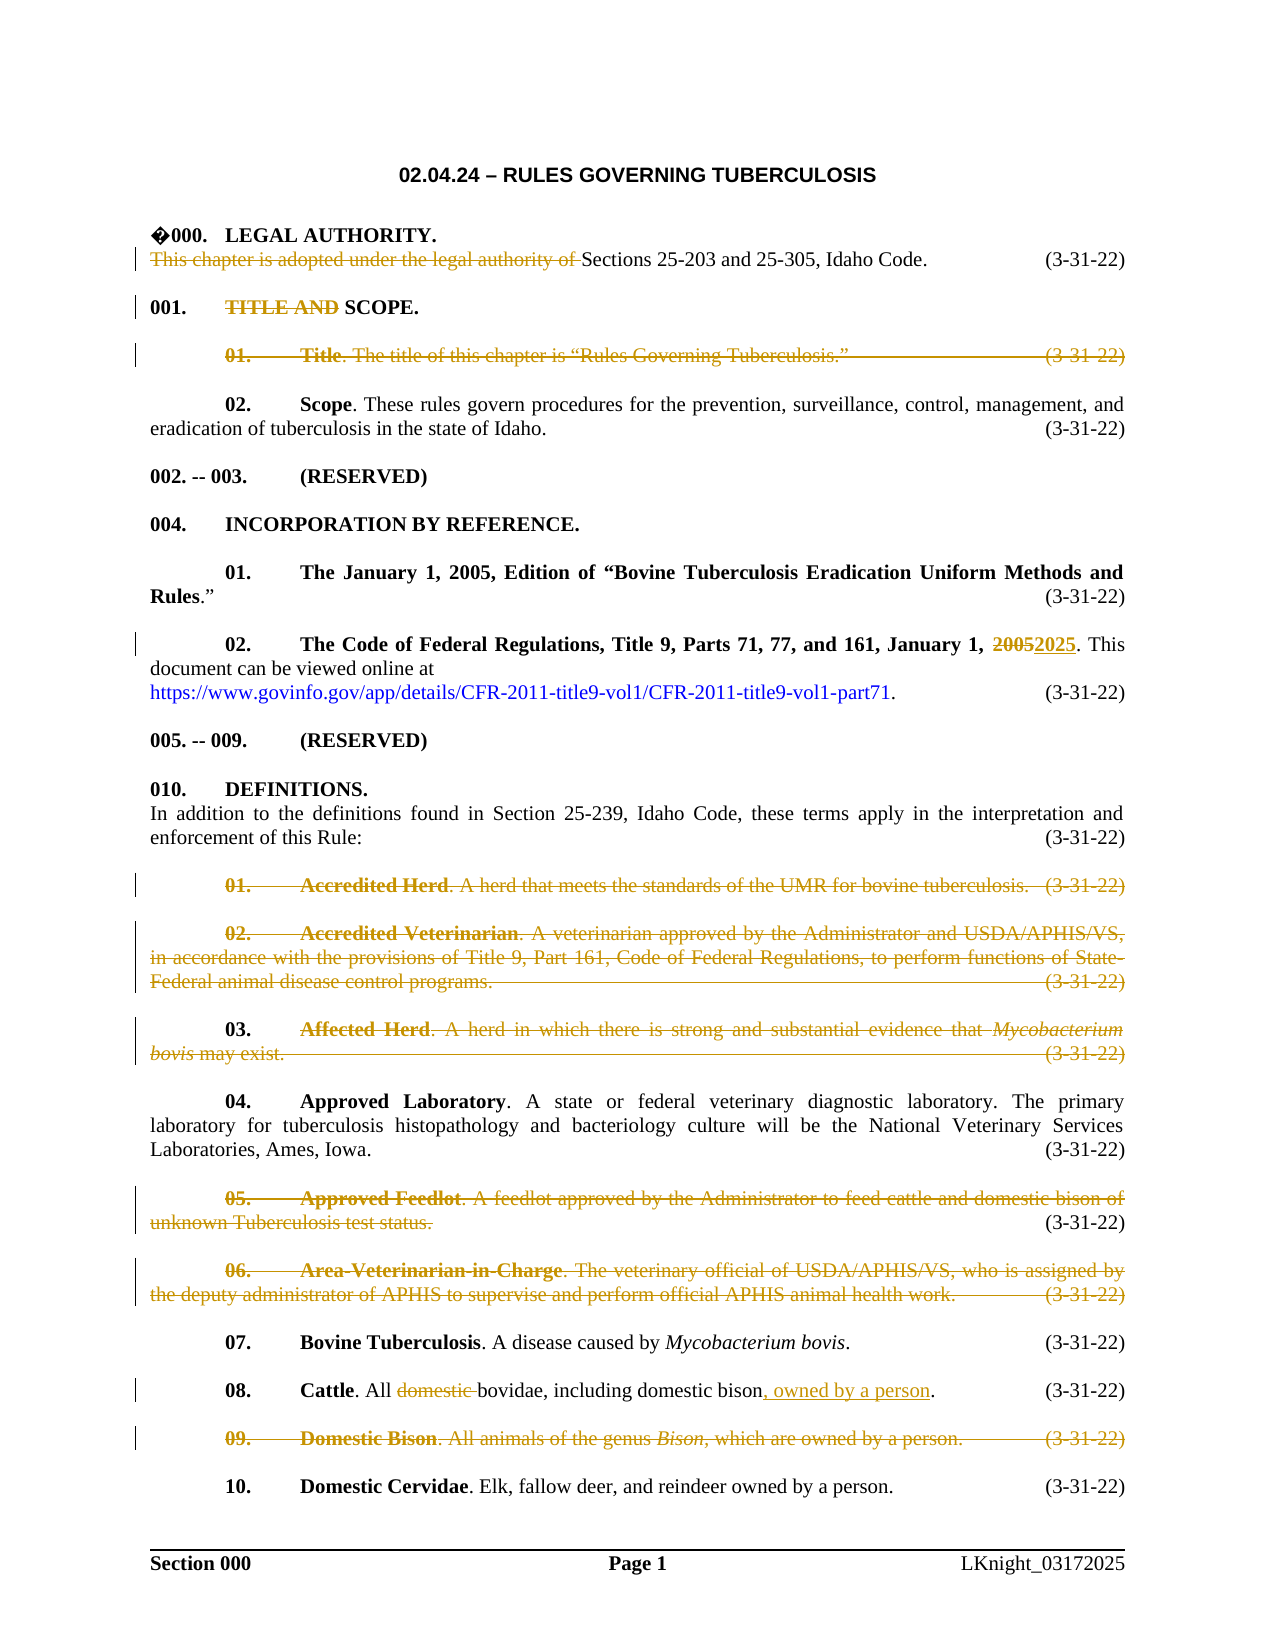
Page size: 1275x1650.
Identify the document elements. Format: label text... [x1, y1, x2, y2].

text 03. [150, 1017, 1125, 1054]
title 02.04.24 – Rules Governing Tuberculosis [150, 162, 1125, 186]
text In addition to the definitions found in Section 25-239, Idaho Code, these terms apply in the interpretation and enforcement of this Rule: (3-31-22) [150, 801, 1125, 849]
text https://www.govinfo.gov/app/details/CFR-2011-title9-vol1/CFR-2011-title9-vol1-part71. (3-31-22) [150, 680, 1125, 704]
text 08. Cattle. All bovidae, including domestic bison. (3-31-22) [150, 1378, 1125, 1402]
text 07. Bovine Tuberculosis. A disease caused by Mycobacterium bovis. (3-31-22) [150, 1330, 1125, 1354]
text 04. Approved Laboratory. A state or federal veterinary diagnostic laboratory. The primary laboratory for tuberculosis histopathology and bacteriology culture will be the National Veterinary Services Laboratories, Ames, Iowa. (3-31-22) [150, 1089, 1125, 1161]
text (3-31-22) [150, 1186, 1125, 1234]
text 01. The January 1, 2005, Edition of “Bovine Tuberculosis Eradication Uniform Methods and Rules.” (3-31-22) [150, 560, 1125, 608]
text 004. Incorporation By Reference. [150, 512, 1125, 536]
text 001. Scope. [150, 295, 1125, 319]
text 10. Domestic Cervidae. Elk, fallow deer, and reindeer owned by a person. (3-31-22) [150, 1474, 1125, 1498]
text Sections 25-203 and 25-305, Idaho Code. (3-31-22) [150, 247, 1125, 271]
text �000. Legal Authority. [150, 223, 1125, 247]
text 010. Definitions. [150, 776, 1125, 801]
text 002. -- 003. (Reserved) [150, 464, 1125, 488]
text 02. The Code of Federal Regulations, Title 9, Parts 71, 77, and 161, January 1, . This document can be viewed online at [150, 632, 1125, 680]
text 02. Scope. These rules govern procedures for the prevention, surveillance, control, management, and eradication of tuberculosis in the state of Idaho. (3-31-22) [150, 391, 1125, 439]
text 005. -- 009. (Reserved) [150, 728, 1125, 752]
